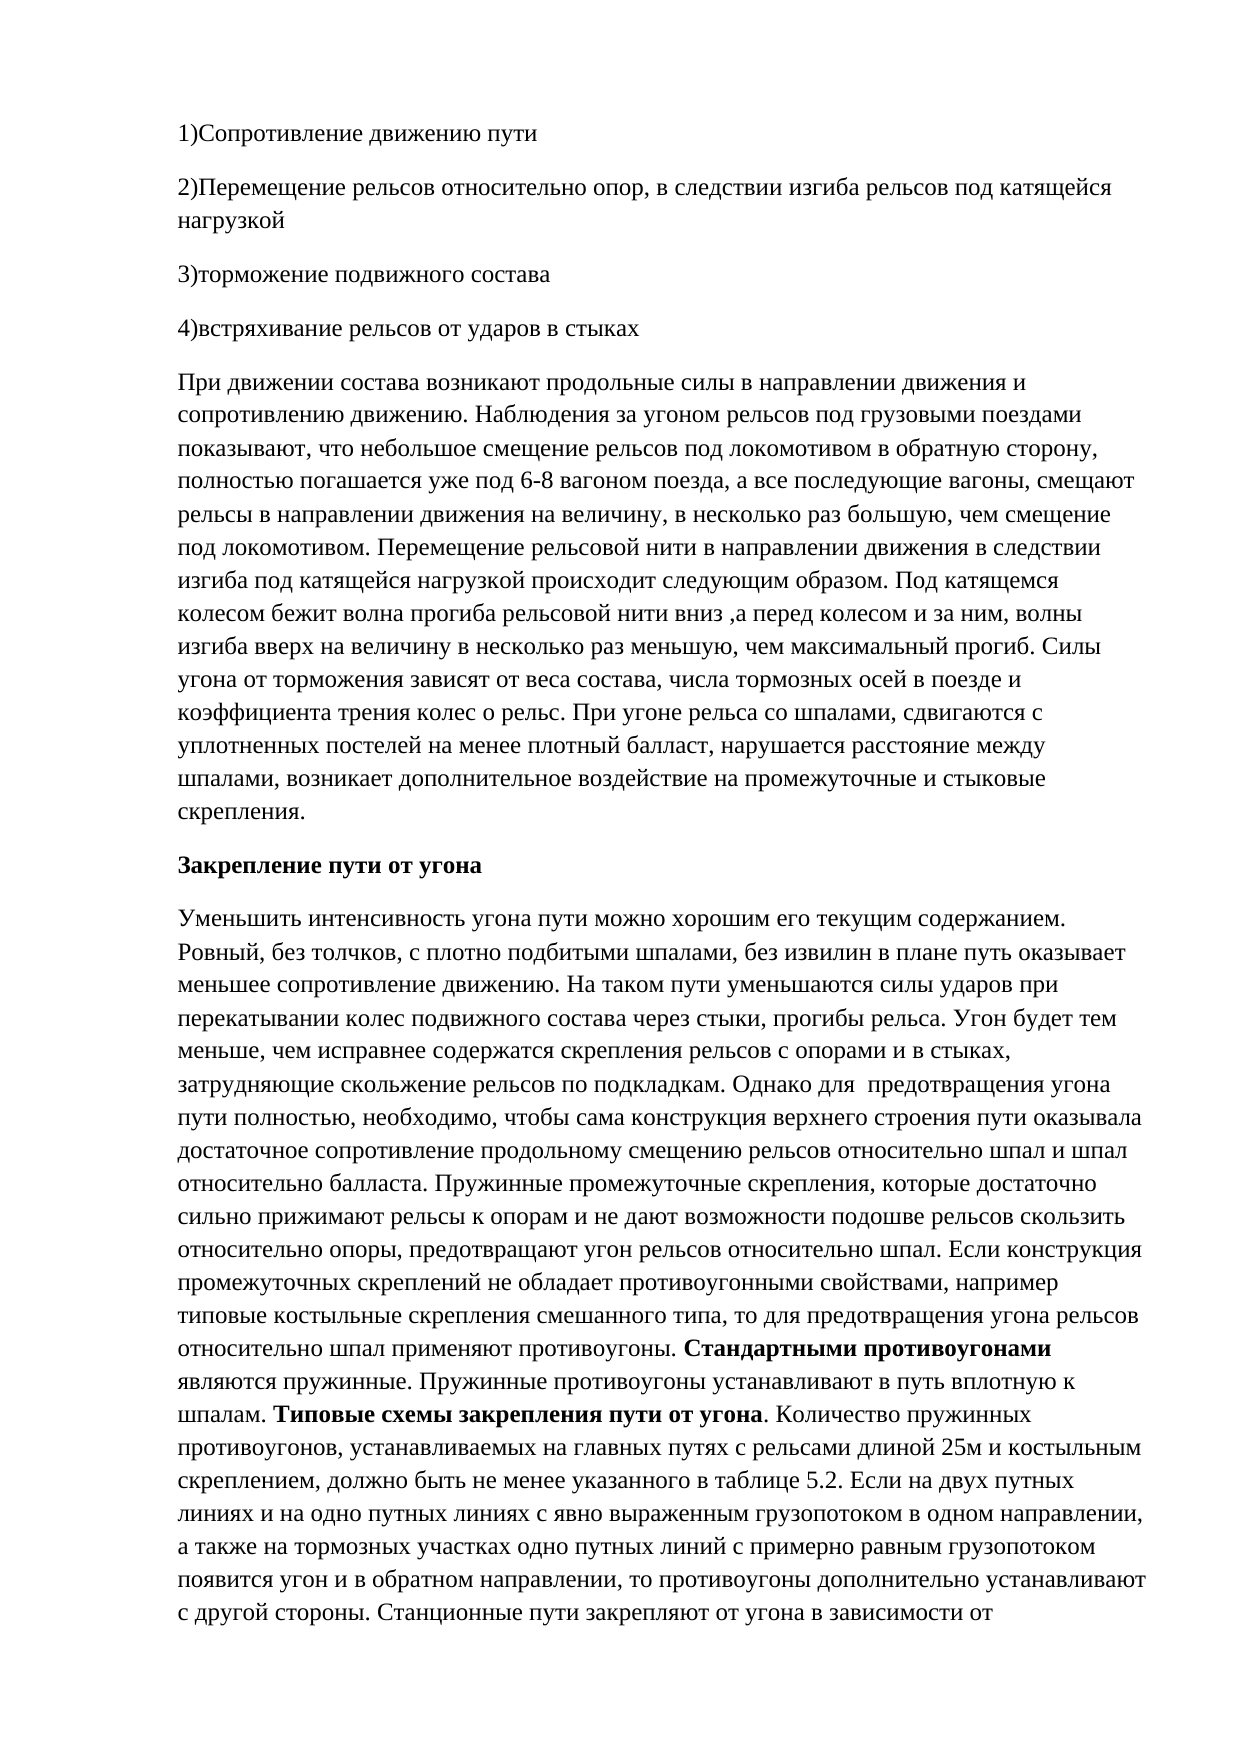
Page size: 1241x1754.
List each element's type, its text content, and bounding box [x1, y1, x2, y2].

text При движении состава возникают продольные силы в направлении движения и сопротивлению движению. Наблюдения за угоном рельсов под грузовыми поездами показывают, что небольшое смещение рельсов под локомотивом в обратную сторону, полностью погашается уже под 6-8 вагоном поезда, а все последующие вагоны, смещают рельсы в направлении движения на величину, в несколько раз большую, чем смещение под локомотивом. Перемещение рельсовой нити в направлении движения в следствии изгиба под катящейся нагрузкой происходит следующим образом. Под катящемся колесом бежит волна прогиба рельсовой нити вниз ,а перед колесом и за ним, волны изгиба вверх на величину в несколько раз меньшую, чем максимальный прогиб. Силы угона от торможения зависят от веса состава, числа тормозных осей в поезде и коэффициента трения колес о рельс. При угоне рельса со шпалами, сдвигаются с уплотненных постелей на менее плотный балласт, нарушается расстояние между шпалами, возникает дополнительное воздействие на промежуточные и стыковые скрепления. [177, 367, 1152, 824]
text 3)торможение подвижного состава [177, 259, 1152, 288]
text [177, 903, 1152, 1626]
text 4)встряхивание рельсов от ударов в стыках [177, 313, 1152, 341]
text 1)Сопротивление движению пути [177, 118, 1152, 147]
text Закрепление пути от угона [177, 850, 1152, 878]
text 2)Перемещение рельсов относительно опор, в следствии изгиба рельсов под катящейся нагрузкой [177, 172, 1152, 234]
